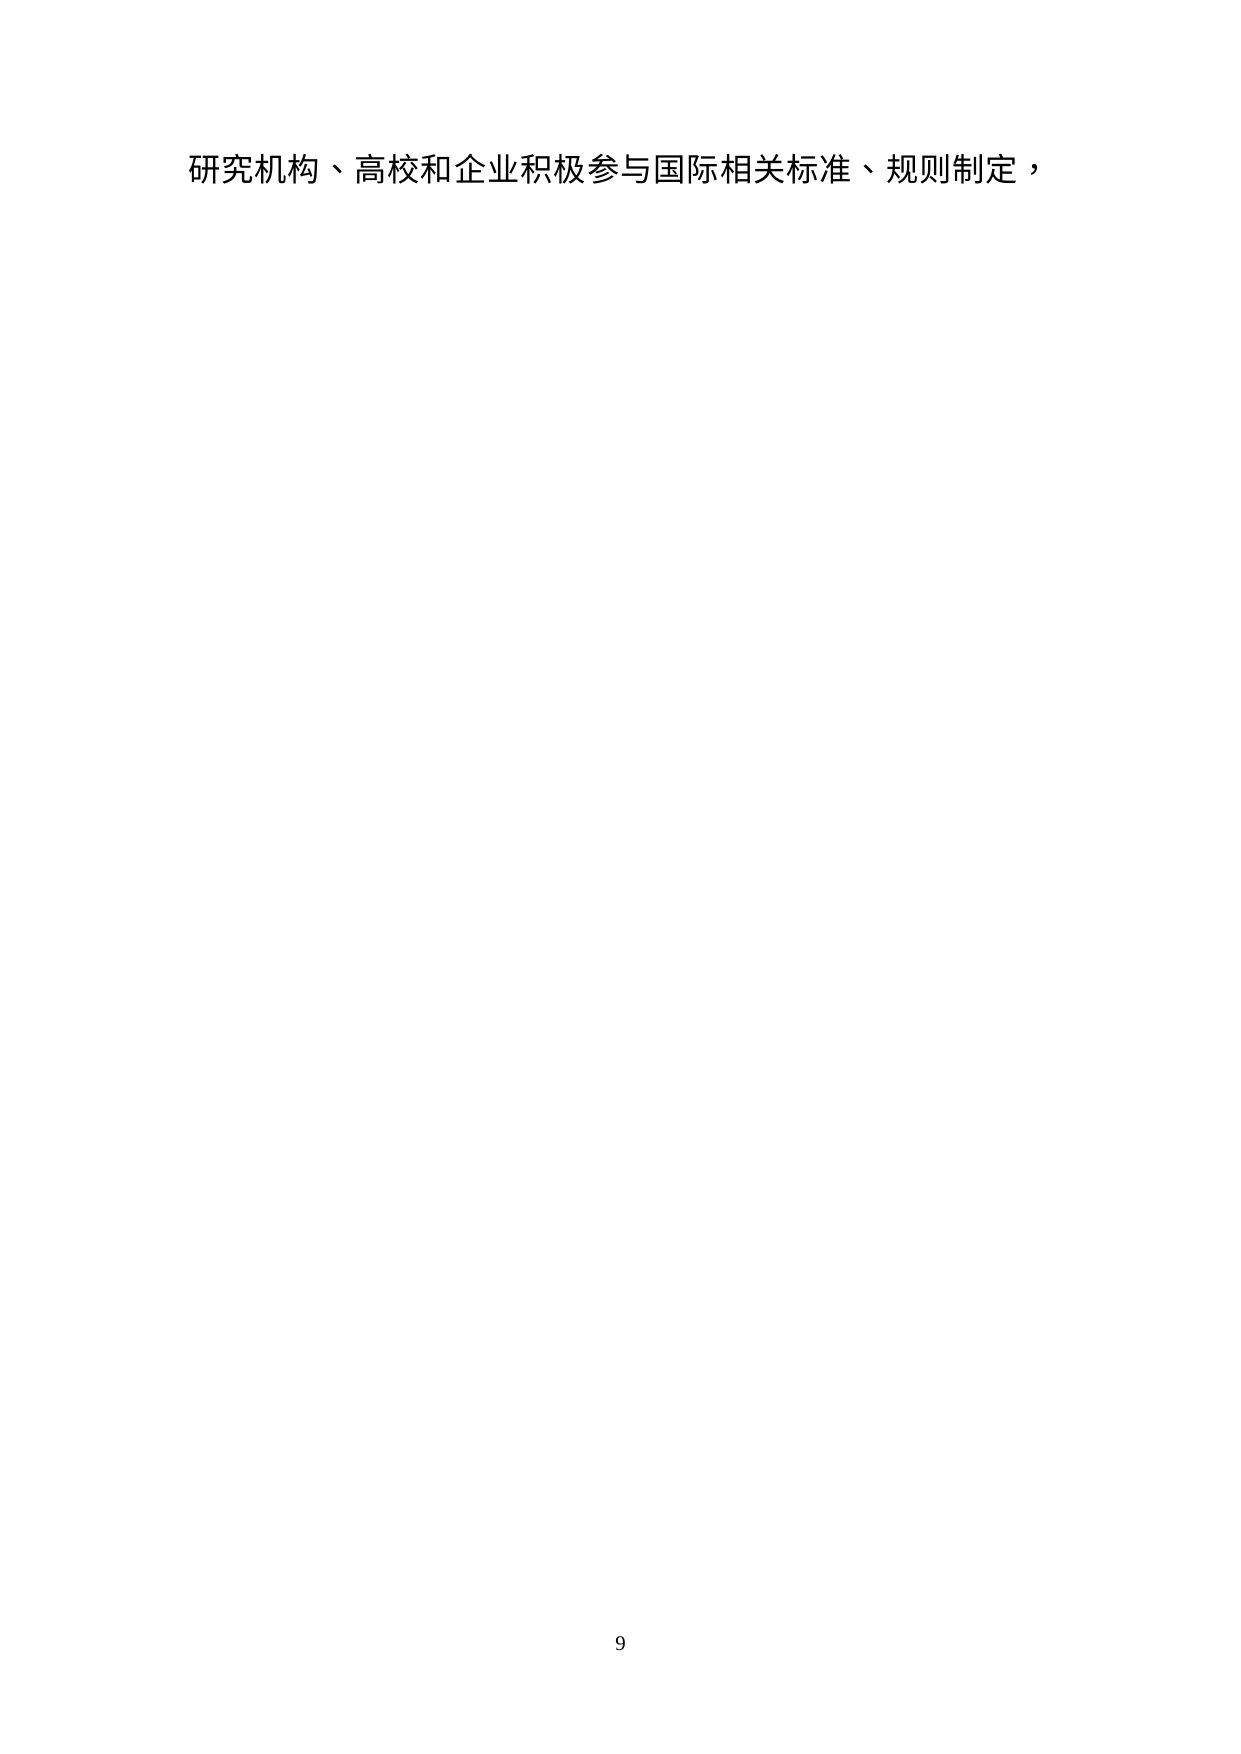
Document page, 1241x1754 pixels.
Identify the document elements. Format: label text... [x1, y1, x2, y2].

text 研究机构、高校和企业积极参与国际相关标准、规则制定， [188, 149, 1062, 189]
